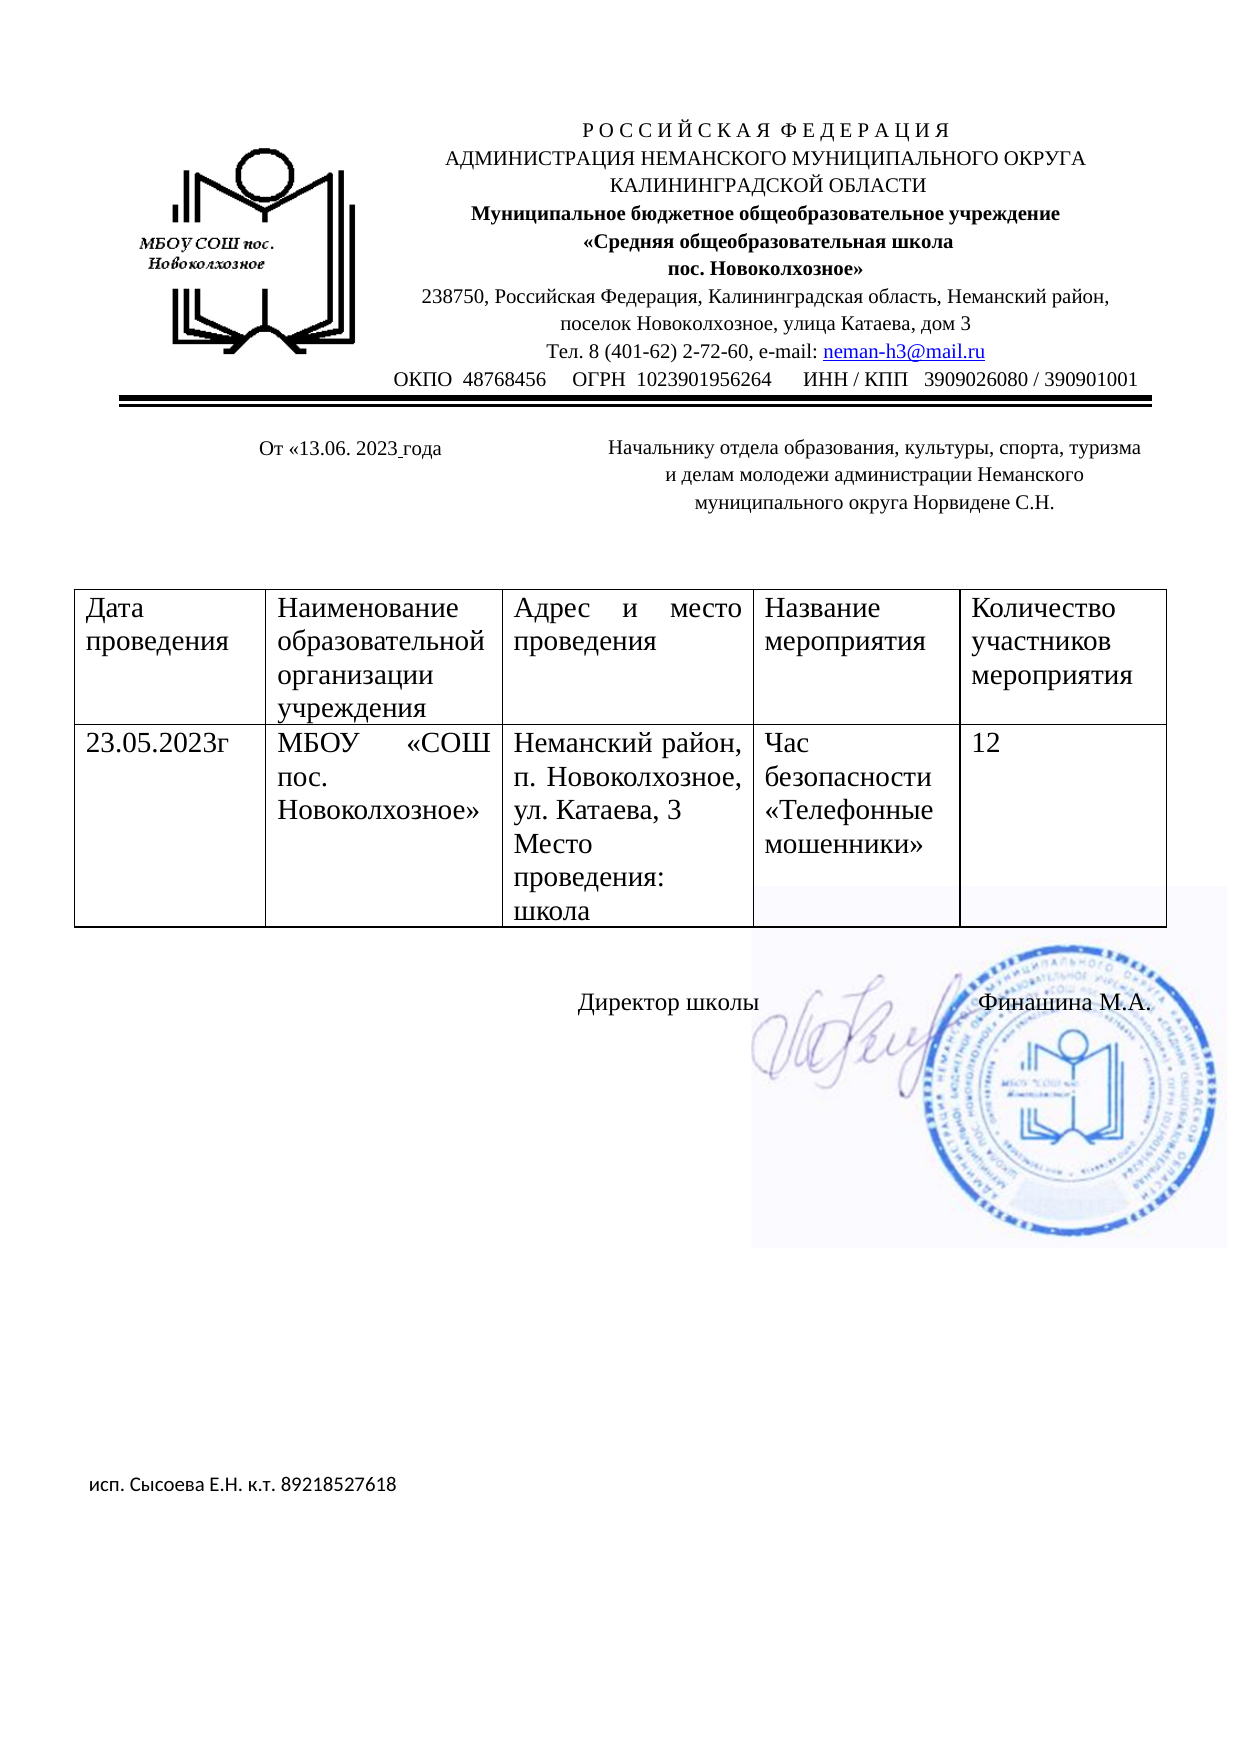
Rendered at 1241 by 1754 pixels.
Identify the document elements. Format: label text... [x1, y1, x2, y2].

table_header Наименование образовательной организации учреждения [266, 590, 502, 724]
text Директор школы Финашина М.А. [89, 987, 1152, 1016]
picture [751, 886, 1228, 1248]
text исп. Сысоева Е.Н. к.т. 89218527618 [89, 1472, 1152, 1497]
table_header Дата проведения [75, 590, 265, 724]
table_cell 12 [961, 725, 1166, 926]
table_cell МБОУ «СОШ пос. Новоколхозное» [266, 725, 502, 926]
table_cell От «13.06. 2023 года [119, 407, 588, 522]
table_header Адрес и место проведения [503, 590, 753, 724]
table_header Название мероприятия [754, 590, 959, 724]
table_cell Неманский район, п. Новоколхозное, ул. Катаева, 3 Место проведения: школа [503, 725, 753, 926]
table_cell Час безопасности «Телефонные мошенники» [754, 725, 959, 926]
table_cell 23.05.2023г [75, 725, 265, 926]
table_header Количество участников мероприятия [961, 590, 1166, 724]
picture [134, 146, 365, 363]
table_cell Начальнику отдела образования, культуры, спорта, туризма и делам молодежи администрации Неманского муниципального округа Норвидене С.Н. [588, 407, 1152, 522]
table_header Р О С С И Й С К А Я Ф Е Д Е Р А Ц И Я АДМИНИСТРАЦИЯ НЕМАНСКОГО МУНИЦИПАЛЬНОГО ОКРУГА КАЛИНИНГРАДСКОЙ ОБЛАСТИ Муниципальное бюджетное общеобразовательное учреждение «Средняя общеобразовательная школа пос. Новоколхозное» 238750, Российская Федерация, Калининградская область, Неманский район, поселок Новоколхозное, улица Катаева, дом 3 Тел. 8 (401-62) 2-72-60, e-mail: neman-h3@mail.ru ОКПО 48768456 ОГРН 1023901956264 ИНН / КПП 3909026080 / 390901001 [380, 118, 1152, 394]
table_header [119, 118, 379, 394]
